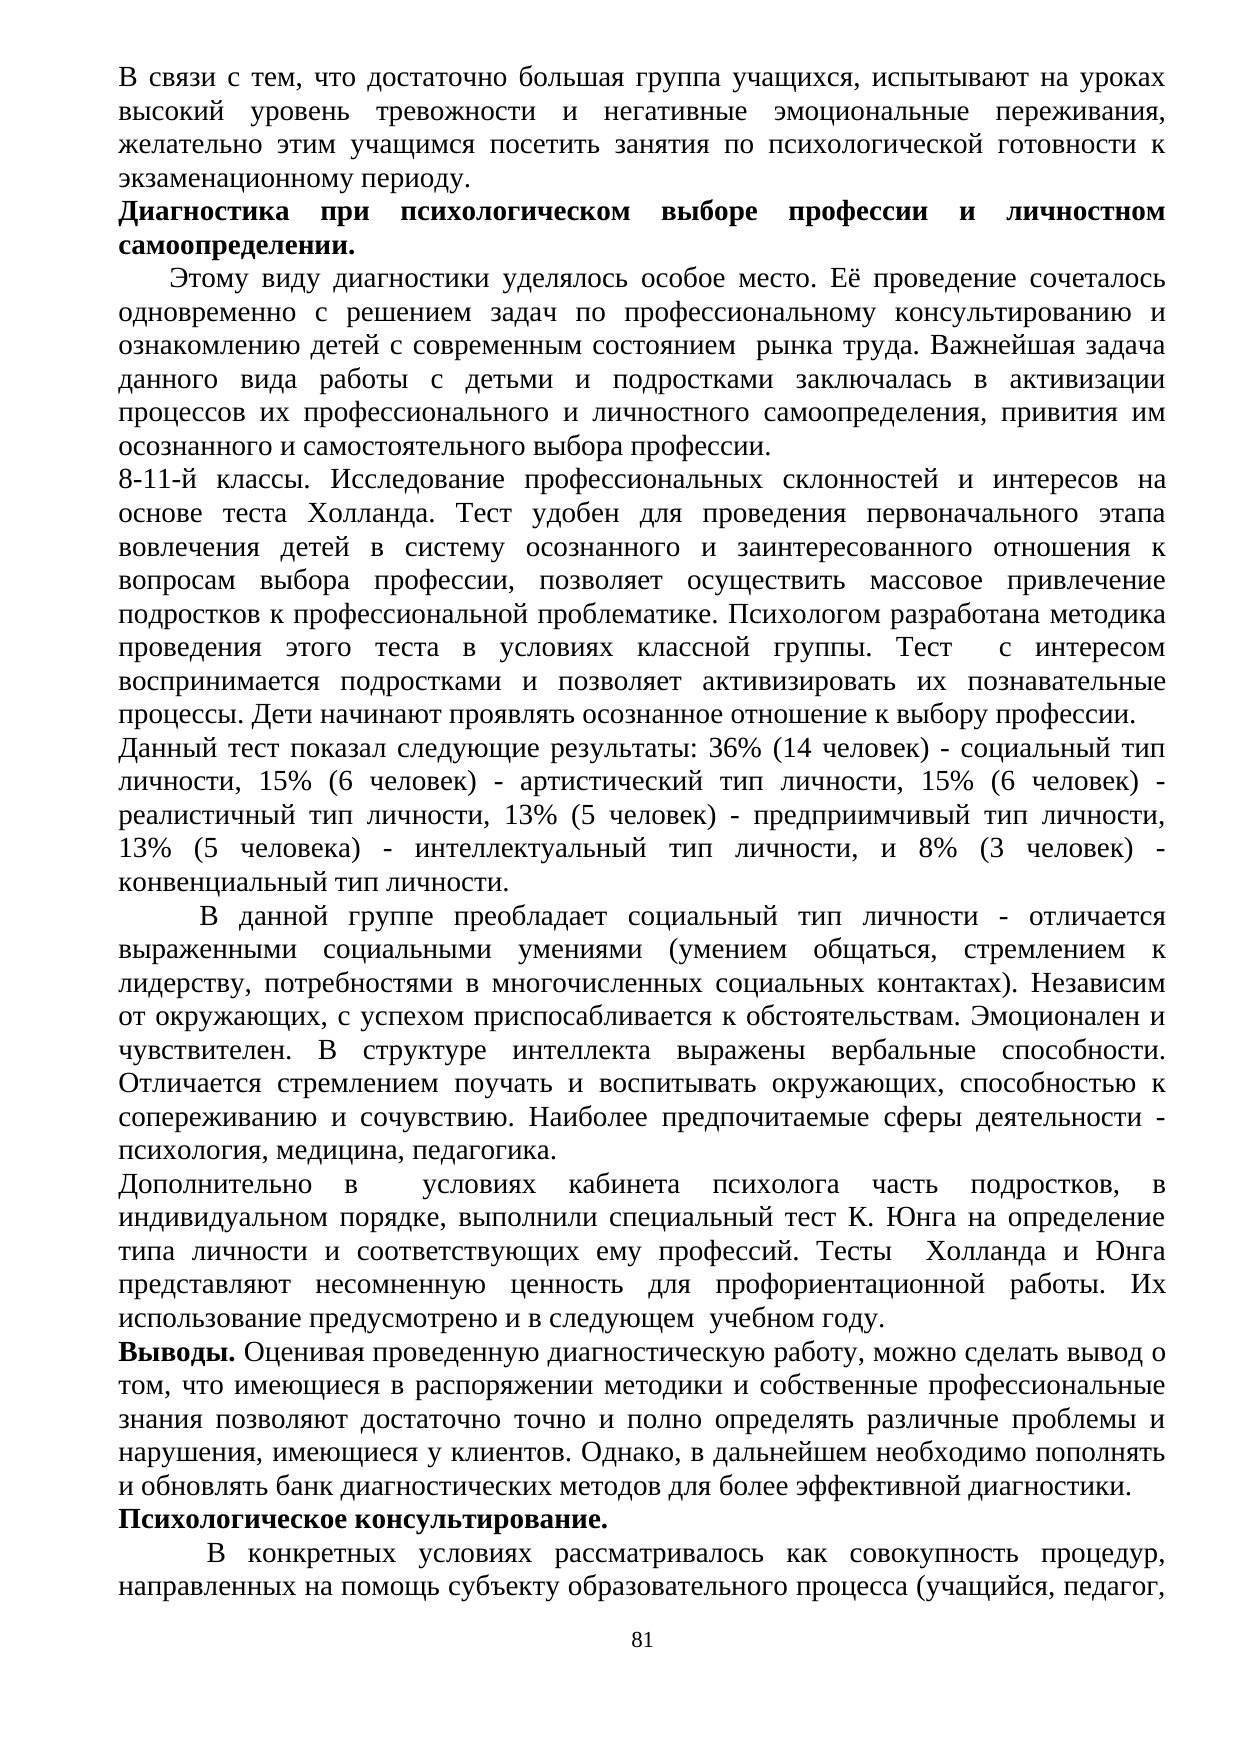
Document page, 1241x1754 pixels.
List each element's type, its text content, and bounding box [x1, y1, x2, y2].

text В данной группе преобладает социальный тип личности - отличается выраженными социальными умениями (умением общаться, стремлением к лидерству, потребностями в многочисленных социальных контактах). Независим от окружающих, с успехом приспосабливается к обстоятельствам. Эмоционален и чувствителен. В структуре интеллекта выражены вербальные способности. Отличается стремлением поучать и воспитывать окружающих, способностью к сопереживанию и сочувствию. Наиболее предпочитаемые сферы деятельности - психология, медицина, педагогика. [118, 898, 1167, 1166]
text 8-11-й классы. Исследование профессиональных склонностей и интересов на основе теста Холланда. Тест удобен для проведения первоначального этапа вовлечения детей в систему осознанного и заинтересованного отношения к вопросам выбора профессии, позволяет осуществить массовое привлечение подростков к профессиональной проблематике. Психологом разработана методика проведения этого теста в условиях классной группы. Тест с интересом воспринимается подростками и позволяет активизировать их познавательные процессы. Дети начинают проявлять осознанное отношение к выбору профессии. [118, 462, 1167, 730]
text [118, 1535, 1167, 1602]
text Психологическое консультирование. [118, 1501, 1167, 1535]
text Выводы. Оценивая проведенную диагностическую работу, можно сделать вывод о том, что имеющиеся в распоряжении методики и собственные профессиональные знания позволяют достаточно точно и полно определять различные проблемы и нарушения, имеющиеся у клиентов. Однако, в дальнейшем необходимо пополнять и обновлять банк диагностических методов для более эффективной диагностики. [118, 1334, 1167, 1501]
text Этому виду диагностики уделялось особое место. Её проведение сочеталось одновременно с решением задач по профессиональному консультированию и ознакомлению детей с современным состоянием рынка труда. Важнейшая задача данного вида работы с детьми и подростками заключалась в активизации процессов их профессионального и личностного самоопределения, привития им осознанного и самостоятельного выбора профессии. [118, 260, 1167, 462]
text Диагностика при психологическом выборе профессии и личностном самоопределении. [118, 193, 1167, 260]
text Данный тест показал следующие результаты: 36% (14 человек) - социальный тип личности, 15% (6 человек) - артистический тип личности, 15% (6 человек) - реалистичный тип личности, 13% (5 человек) - предприимчивый тип личности, 13% (5 человека) - интеллектуальный тип личности, и 8% (3 человек) - конвенциальный тип личности. [118, 730, 1167, 898]
text В связи с тем, что достаточно большая группа учащихся, испытывают на уроках высокий уровень тревожности и негативные эмоциональные переживания, желательно этим учащимся посетить занятия по психологической готовности к экзаменационному периоду. [118, 59, 1167, 193]
text Дополнительно в условиях кабинета психолога часть подростков, в индивидуальном порядке, выполнили специальный тест К. Юнга на определение типа личности и соответствующих ему профессий. Тесты Холланда и Юнга представляют несомненную ценность для профориентационной работы. Их использование предусмотрено и в следующем учебном году. [118, 1166, 1167, 1334]
